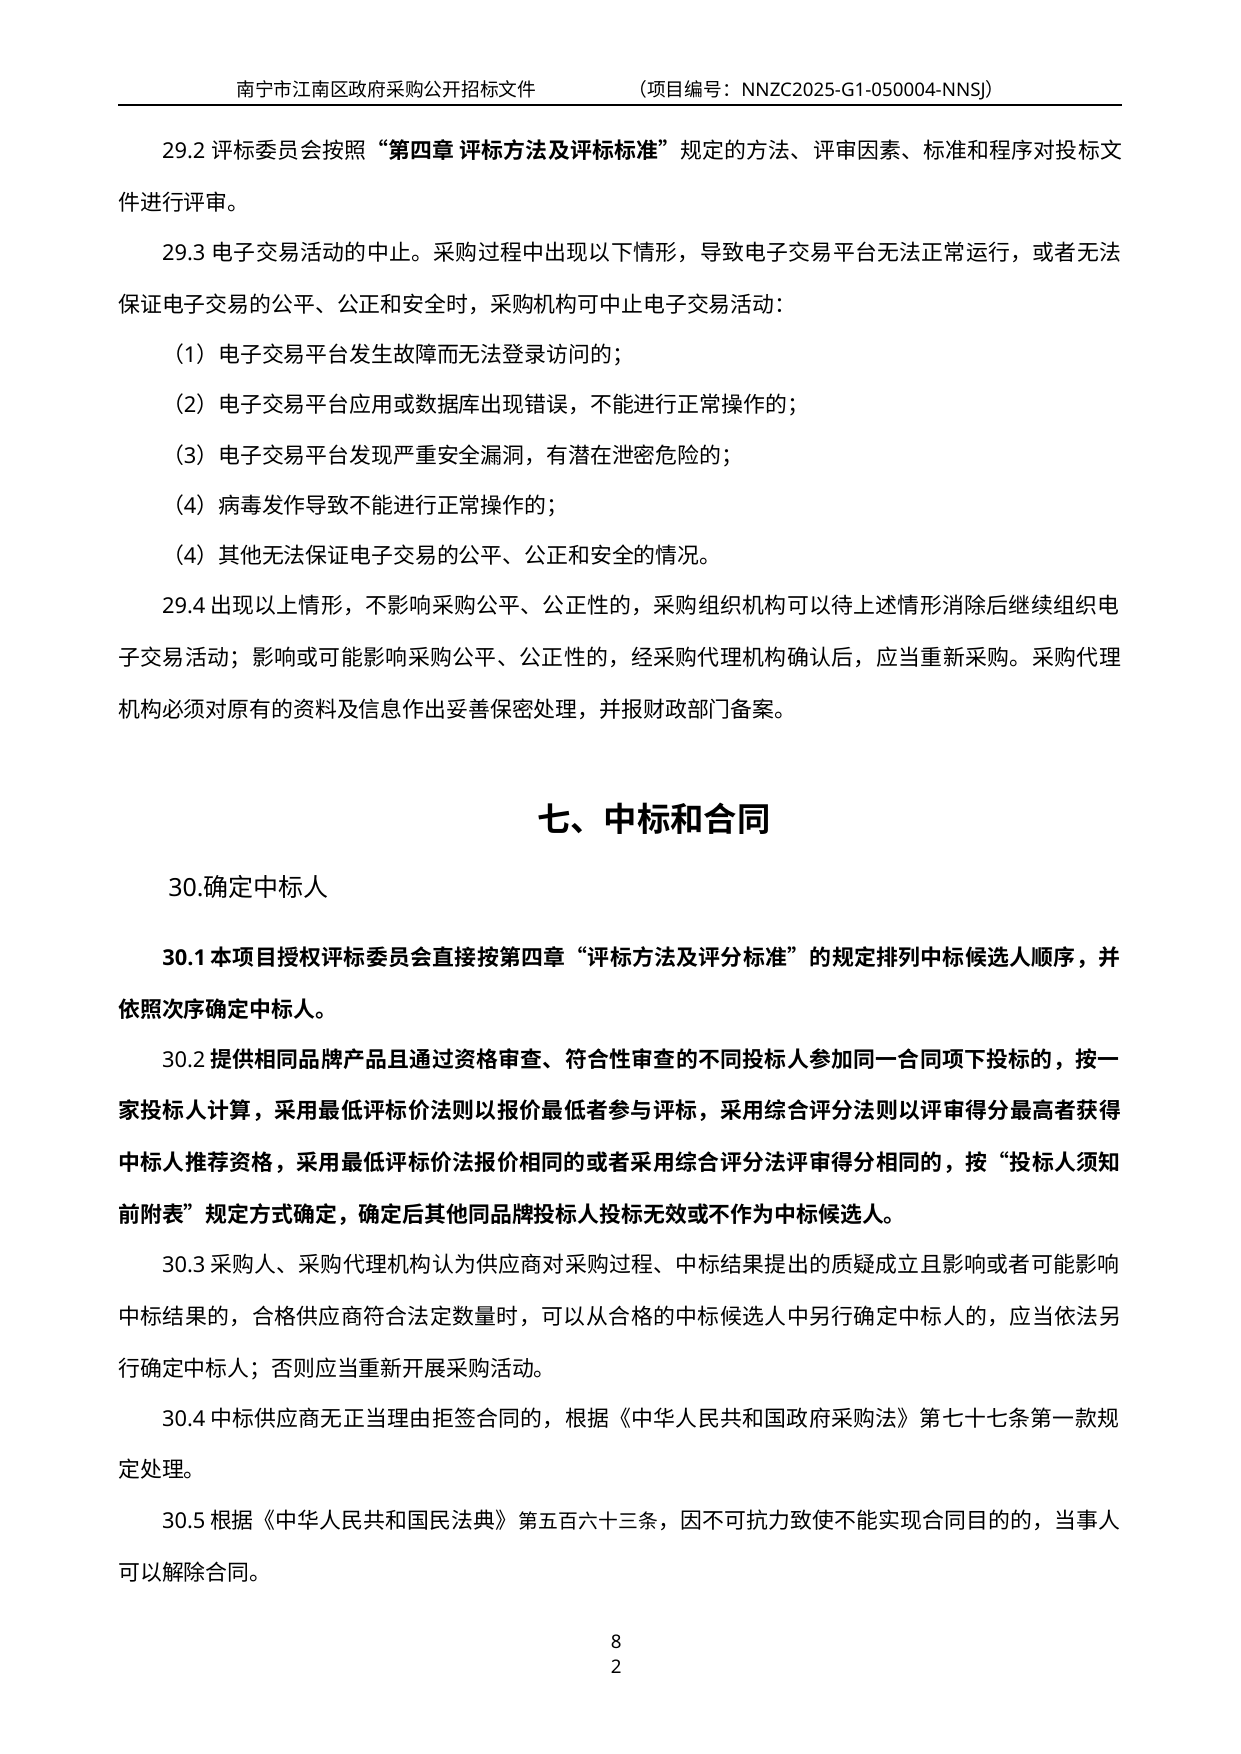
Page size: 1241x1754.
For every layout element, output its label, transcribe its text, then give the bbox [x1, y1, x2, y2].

text 30.1本项目授权评标委员会直接按第四章“评标方法及评分标准”的规定排列中标候选人顺序，并依照次序确定中标人。 [118, 938, 1122, 1025]
text 30.2提供相同品牌产品且通过资格审查、符合性审查的不同投标人参加同一合同项下投标的，按一家投标人计算，采用最低评标价法则以报价最低者参与评标，采用综合评分法则以评审得分最高者获得中标人推荐资格，采用最低评标价法报价相同的或者采用综合评分法评审得分相同的，按“投标人须知前附表”规定方式确定，确定后其他同品牌投标人投标无效或不作为中标候选人。 [118, 1041, 1122, 1230]
text 29.2 评标委员会按照“第四章 评标方法及评标标准”规定的方法、评审因素、标准和程序对投标文件进行评审。 [118, 132, 1122, 218]
text 30.5根据《中华人民共和国民法典》第五百六十三条，因不可抗力致使不能实现合同目的的，当事人可以解除合同。 [118, 1501, 1122, 1588]
text 29.4出现以上情形，不影响采购公平、公正性的，采购组织机构可以待上述情形消除后继续组织电子交易活动；影响或可能影响采购公平、公正性的，经采购代理机构确认后，应当重新采购。采购代理机构必须对原有的资料及信息作出妥善保密处理，并报财政部门备案。 [118, 587, 1122, 725]
text 30.3采购人、采购代理机构认为供应商对采购过程、中标结果提出的质疑成立且影响或者可能影响中标结果的，合格供应商符合法定数量时，可以从合格的中标候选人中另行确定中标人的，应当依法另行确定中标人；否则应当重新开展采购活动。 [118, 1246, 1122, 1384]
text （4）其他无法保证电子交易的公平、公正和安全的情况。 [118, 537, 1122, 571]
text （3）电子交易平台发现严重安全漏洞，有潜在泄密危险的； [118, 436, 1122, 471]
text 29.3 电子交易活动的中止。采购过程中出现以下情形，导致电子交易平台无法正常运行，或者无法保证电子交易的公平、公正和安全时，采购机构可中止电子交易活动： [118, 234, 1122, 320]
subtitle 七、中标和合同 [118, 782, 1122, 851]
text （1）电子交易平台发生故障而无法登录访问的； [118, 336, 1122, 370]
text （4）病毒发作导致不能进行正常操作的； [118, 487, 1122, 521]
text （2）电子交易平台应用或数据库出现错误，不能进行正常操作的； [118, 386, 1122, 420]
text 30.确定中标人 [118, 851, 1122, 920]
text 30.4中标供应商无正当理由拒签合同的，根据《中华人民共和国政府采购法》第七十七条第一款规定处理。 [118, 1399, 1122, 1486]
